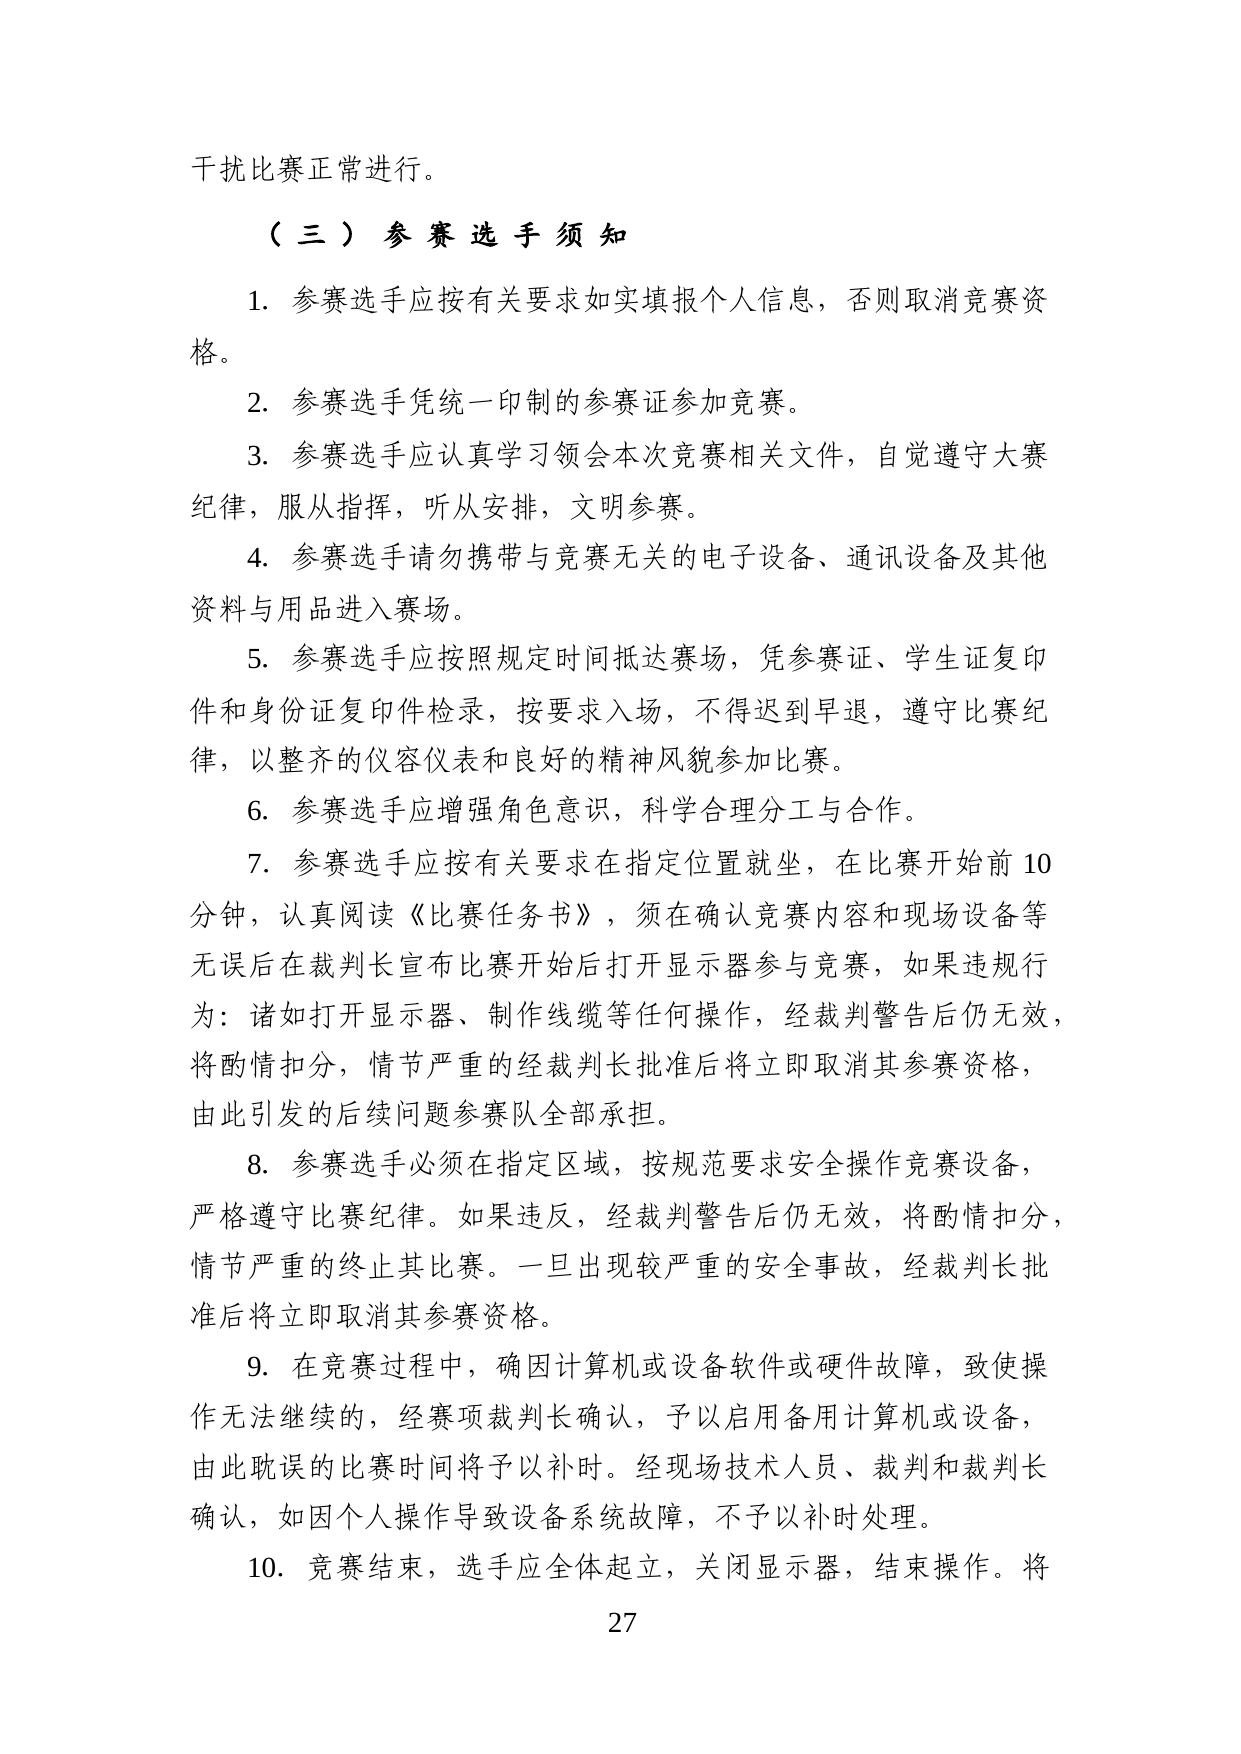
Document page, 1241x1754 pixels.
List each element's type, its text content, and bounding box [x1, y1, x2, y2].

text 5．参赛选手应按照规定时间抵达赛场，凭参赛证、学生证复印件和身份证复印件检录，按要求入场，不得迟到早退，遵守比赛纪律，以整齐的仪容仪表和良好的精神风貌参加比赛。 [189, 640, 1051, 775]
text 6．参赛选手应增强角色意识，科学合理分工与合作。 [189, 791, 1051, 827]
text 3．参赛选手应认真学习领会本次竞赛相关文件，自觉遵守大赛纪律，服从指挥，听从安排，文明参赛。 [189, 436, 1051, 521]
text 1．参赛选手应按有关要求如实填报个人信息，否则取消竞赛资格。 [189, 281, 1051, 367]
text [189, 1548, 1051, 1583]
text 2．参赛选手凭统一印制的参赛证参加竞赛。 [189, 383, 1051, 418]
text 7．参赛选手应按有关要求在指定位置就坐，在比赛开始前10分钟，认真阅读《比赛任务书》，须在确认竞赛内容和现场设备等无误后在裁判长宣布比赛开始后打开显示器参与竞赛，如果违规行为：诸如打开显示器、制作线缆等任何操作，经裁判警告后仍无效，将酌情扣分，情节严重的经裁判长批准后将立即取消其参赛资格，由此引发的后续问题参赛队全部承担。 [189, 844, 1051, 1129]
text 8．参赛选手必须在指定区域，按规范要求安全操作竞赛设备，严格遵守比赛纪律。如果违反，经裁判警告后仍无效，将酌情扣分，情节严重的终止其比赛。一旦出现较严重的安全事故，经裁判长批准后将立即取消其参赛资格。 [189, 1145, 1051, 1330]
text 4．参赛选手请勿携带与竞赛无关的电子设备、通讯设备及其他资料与用品进入赛场。 [189, 538, 1051, 623]
text 9．在竞赛过程中，确因计算机或设备软件或硬件故障，致使操作无法继续的，经赛项裁判长确认，予以启用备用计算机或设备，由此耽误的比赛时间将予以补时。经现场技术人员、裁判和裁判长确认，如因个人操作导致设备系统故障，不予以补时处理。 [189, 1347, 1051, 1532]
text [189, 150, 1051, 184]
text （三）参赛选手须知 [189, 200, 1051, 265]
